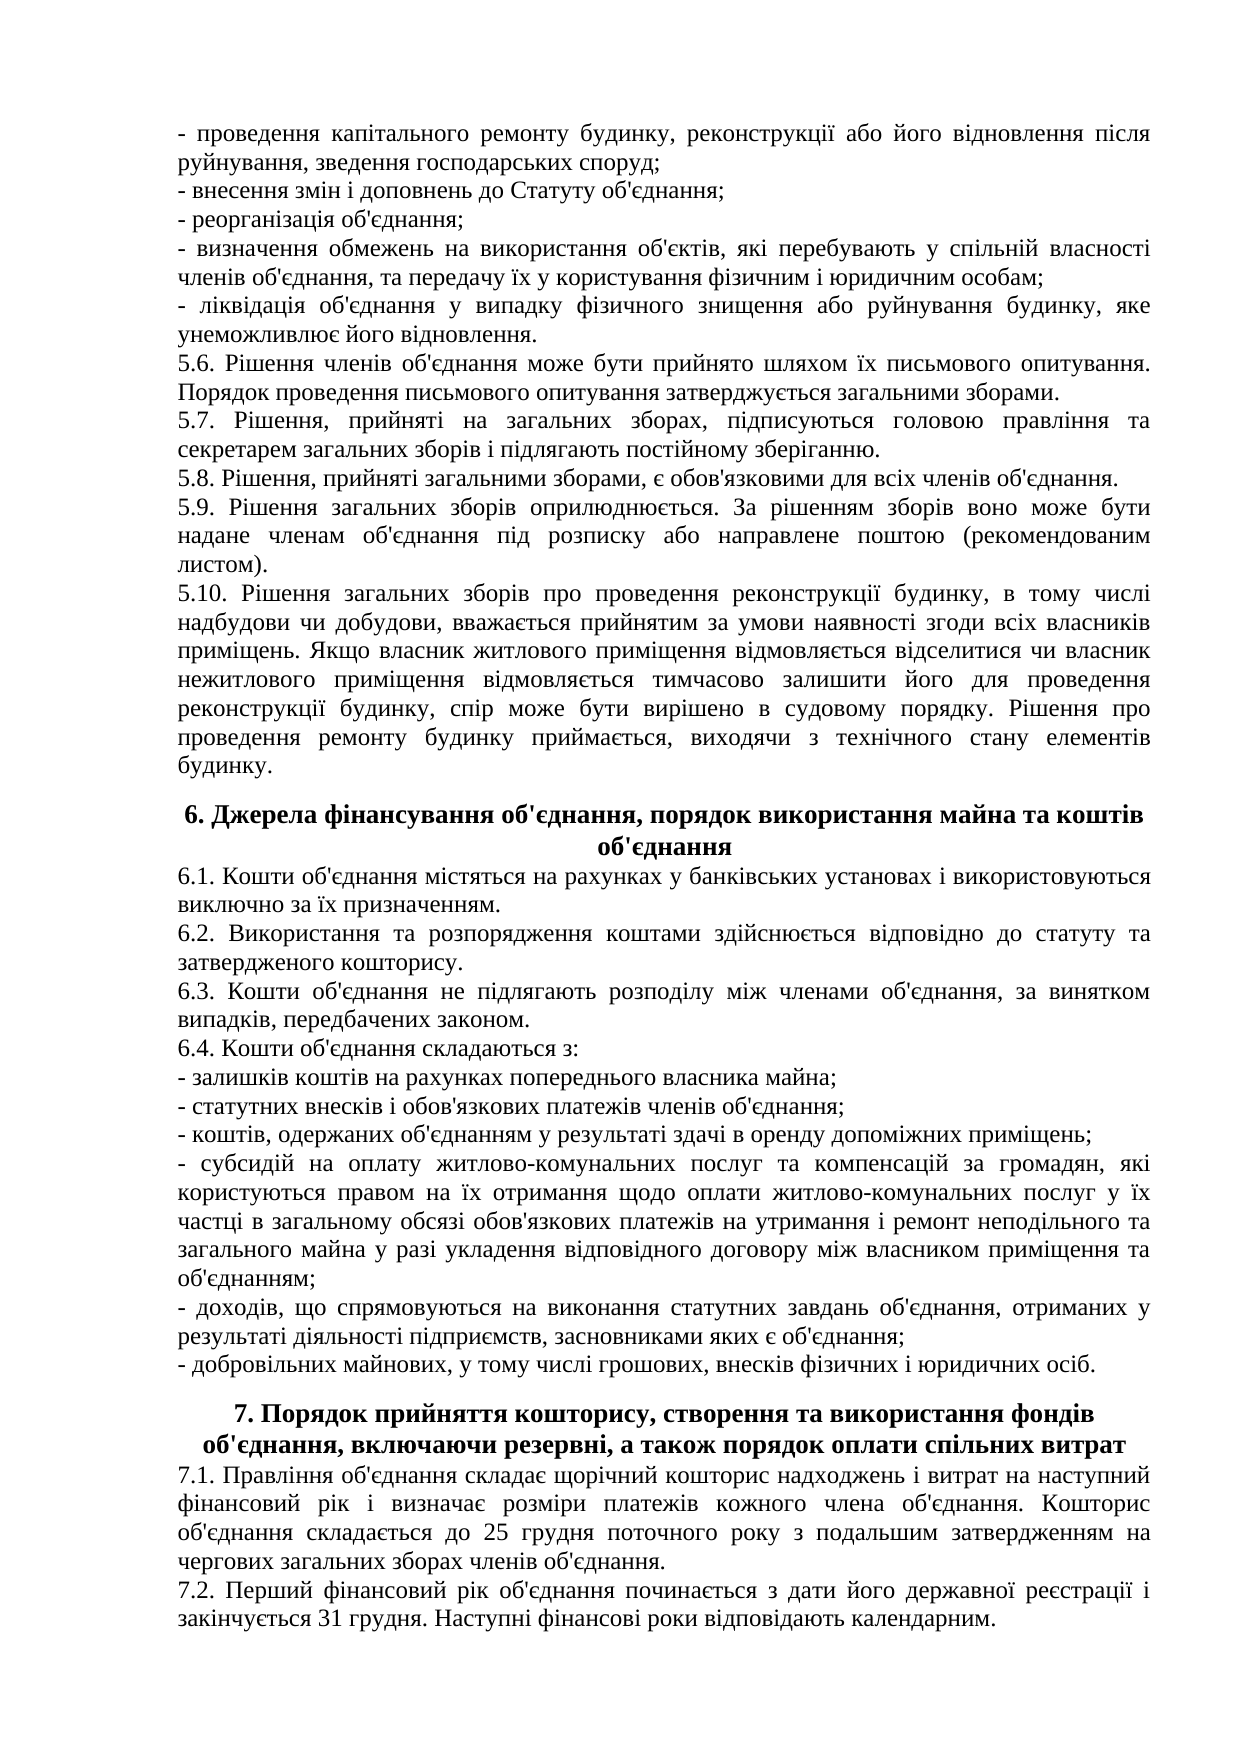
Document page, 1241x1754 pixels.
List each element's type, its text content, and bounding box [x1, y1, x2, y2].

text 7.1. Правління об'єднання складає щорічний кошторис надходжень і витрат на наступний фінансовий рік і визначає розміри платежів кожного члена об'єднання. Кошторис об'єднання складається до 25 грудня поточного року з подальшим затвердженням на чергових загальних зборах членів об'єднання. [177, 1460, 1152, 1575]
text - внесення змін і доповнень до Статуту об'єднання; [177, 176, 1152, 204]
text 7.2. Перший фінансовий рік об'єднання починається з дати його державної реєстрації і закінчується 31 грудня. Наступні фінансові роки відповідають календарним. [177, 1575, 1152, 1632]
text - проведення капітального ремонту будинку, реконструкції або його відновлення після руйнування, зведення господарських споруд; [177, 118, 1152, 176]
text - коштів, одержаних об'єднанням у результаті здачі в оренду допоміжних приміщень; [177, 1119, 1152, 1148]
text 5.8. Рішення, прийняті загальними зборами, є обов'язковими для всіх членів об'єднання. [177, 463, 1152, 492]
text - ліквідація об'єднання у випадку фізичного знищення або руйнування будинку, яке унеможливлює його відновлення. [177, 291, 1152, 348]
text 7. Порядок прийняття кошторису, створення та використання фондів об'єднання, включаючи резервні, а також порядок оплати спільних витрат [177, 1397, 1152, 1460]
text 5.6. Рішення членів об'єднання може бути прийнято шляхом їх письмового опитування. Порядок проведення письмового опитування затверджується загальними зборами. [177, 348, 1152, 406]
text - субсидій на оплату житлово-комунальних послуг та компенсацій за громадян, які користуються правом на їх отримання щодо оплати житлово-комунальних послуг у їх частці в загальному обсязі обов'язкових платежів на утримання і ремонт неподільного та загального майна у разі укладення відповідного договору між власником приміщення та об'єднанням; [177, 1148, 1152, 1292]
text 5.9. Рішення загальних зборів оприлюднюється. За рішенням зборів воно може бути надане членам об'єднання під розписку або направлене поштою (рекомендованим листом). [177, 492, 1152, 578]
text 6. Джерела фінансування об'єднання, порядок використання майна та коштів об'єднання [177, 798, 1152, 861]
text 6.2. Використання та розпорядження коштами здійснюється відповідно до статуту та затвердженого кошторису. [177, 918, 1152, 976]
text - добровільних майнових, у тому числі грошових, внесків фізичних і юридичних осіб. [177, 1349, 1152, 1378]
text - реорганізація об'єднання; [177, 204, 1152, 233]
text - залишків коштів на рахунках попереднього власника майна; [177, 1062, 1152, 1091]
text 6.4. Кошти об'єднання складаються з: [177, 1033, 1152, 1062]
text 5.10. Рішення загальних зборів про проведення реконструкції будинку, в тому числі надбудови чи добудови, вважається прийнятим за умови наявності згоди всіх власників приміщень. Якщо власник житлового приміщення відмовляється відселитися чи власник нежитлового приміщення відмовляється тимчасово залишити його для проведення реконструкції будинку, спір може бути вирішено в судовому порядку. Рішення про проведення ремонту будинку приймається, виходячи з технічного стану елементів будинку. [177, 578, 1152, 779]
text - доходів, що спрямовуються на виконання статутних завдань об'єднання, отриманих у результаті діяльності підприємств, засновниками яких є об'єднання; [177, 1292, 1152, 1349]
text - визначення обмежень на використання об'єктів, які перебувають у спільній власності членів об'єднання, та передачу їх у користування фізичним і юридичним особам; [177, 233, 1152, 291]
text 5.7. Рішення, прийняті на загальних зборах, підписуються головою правління та секретарем загальних зборів і підлягають постійному зберіганню. [177, 406, 1152, 463]
text 6.1. Кошти об'єднання містяться на рахунках у банківських установах і використовуються виключно за їх призначенням. [177, 861, 1152, 918]
text 6.3. Кошти об'єднання не підлягають розподілу між членами об'єднання, за винятком випадків, передбачених законом. [177, 976, 1152, 1033]
text - статутних внесків і обов'язкових платежів членів об'єднання; [177, 1091, 1152, 1119]
